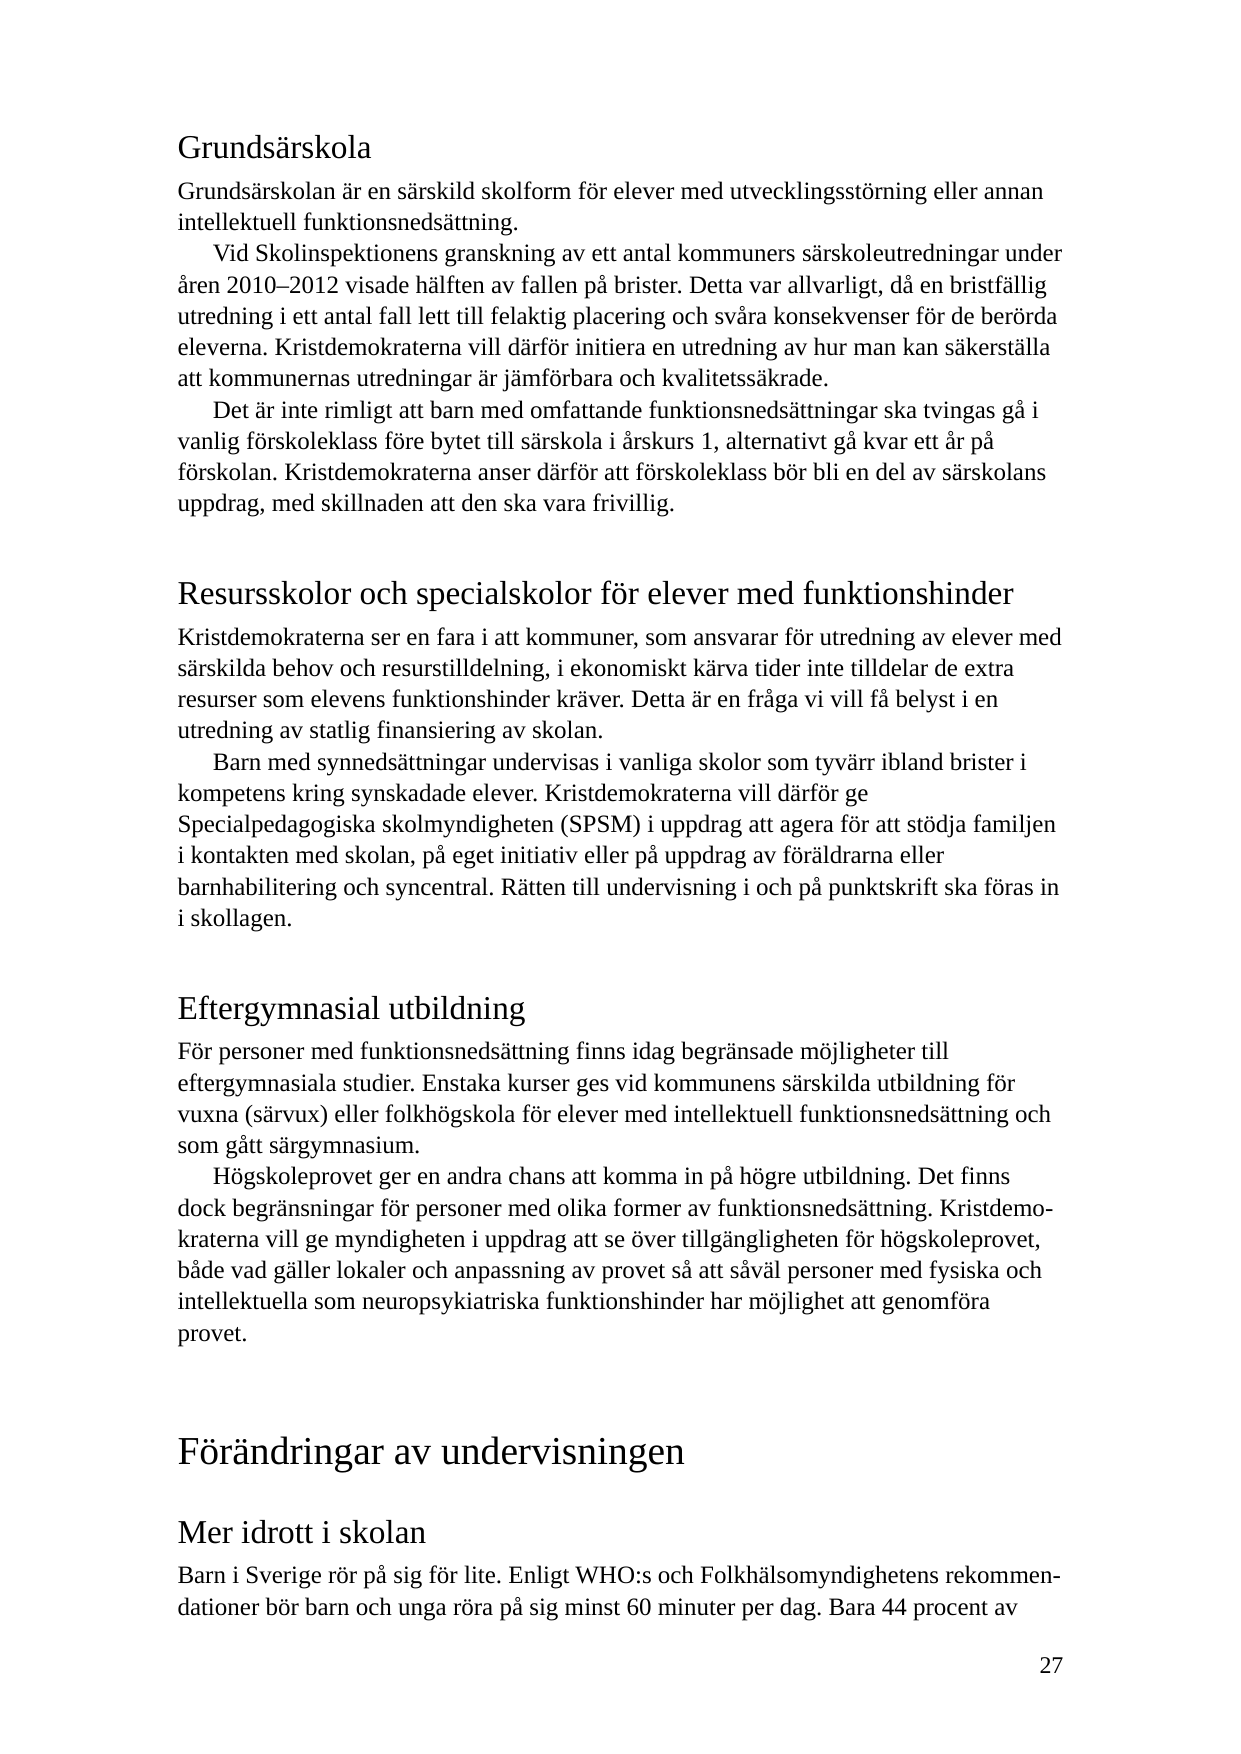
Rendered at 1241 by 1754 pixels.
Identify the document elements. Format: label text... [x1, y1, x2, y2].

subtitle Mer idrott i skolan [177, 1518, 1063, 1549]
subtitle Grundsärskola [177, 134, 1063, 165]
subtitle Eftergymnasial utbildning [177, 994, 1063, 1026]
text Barn med synnedsättningar undervisas i vanliga skolor som tyvärr ibland brister i kompetens kring synskadade elever. Kristdemokraterna vill därför ge Specialpedagogiska skolmyndigheten (SPSM) i uppdrag att agera för att stödja familjen i kontakten med skolan, på eget initiativ eller på uppdrag av föräldrarna eller barnhabilitering och syncentral. Rätten till undervisning i och på punktskrift ska föras in i skollagen. [177, 744, 1063, 932]
text Det är inte rimligt att barn med omfattande funktionsnedsättningar ska tvingas gå i vanlig förskoleklass före bytet till särskola i årskurs 1, alternativt gå kvar ett år på förskolan. Kristdemokraterna anser därför att förskoleklass bör bli en del av särskolans uppdrag, med skillnaden att den ska vara frivillig. [177, 392, 1063, 517]
text Högskoleprovet ger en andra chans att komma in på högre utbildning. Det finns dock begränsningar för personer med olika former av funktionsnedsättning. Kristdemokraterna vill ge myndigheten i uppdrag att se över tillgängligheten för högskoleprovet, både vad gäller lokaler och anpassning av provet så att såväl personer med fysiska och intellektuella som neuropsykiatriska funktionshinder har möjlighet att genomföra provet. [177, 1159, 1063, 1346]
text Kristdemokraterna ser en fara i att kommuner, som ansvarar för utredning av elever med särskilda behov och resurstilldelning, i ekonomiskt kärva tider inte tilldelar de extra resurser som elevens funktionshinder kräver. Detta är en fråga vi vill få belyst i en utredning av statlig finansiering av skolan. [177, 619, 1063, 744]
text För personer med funktionsnedsättning finns idag begränsade möjligheter till eftergymnasiala studier. Enstaka kurser ges vid kommunens särskilda utbildning för vuxna (särvux) eller folkhögskola för elever med intellektuell funktionsnedsättning och som gått särgymnasium. [177, 1034, 1063, 1159]
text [177, 1558, 1063, 1620]
subtitle Resursskolor och specialskolor för elever med funktionshinder [177, 580, 1063, 611]
subtitle Förändringar av undervisningen [177, 1432, 1063, 1472]
text Vid Skolinspektionens granskning av ett antal kommuners särskoleutredningar under åren 2010–2012 visade hälften av fallen på brister. Detta var allvarligt, då en bristfällig utredning i ett antal fall lett till felaktig placering och svåra konsekvenser för de berörda eleverna. Kristdemokraterna vill därför initiera en utredning av hur man kan säkerställa att kommunernas utredningar är jämförbara och kvalitetssäkrade. [177, 236, 1063, 392]
text Grundsärskolan är en särskild skolform för elever med utvecklingsstörning eller annan intellektuell funktionsnedsättning. [177, 173, 1063, 236]
